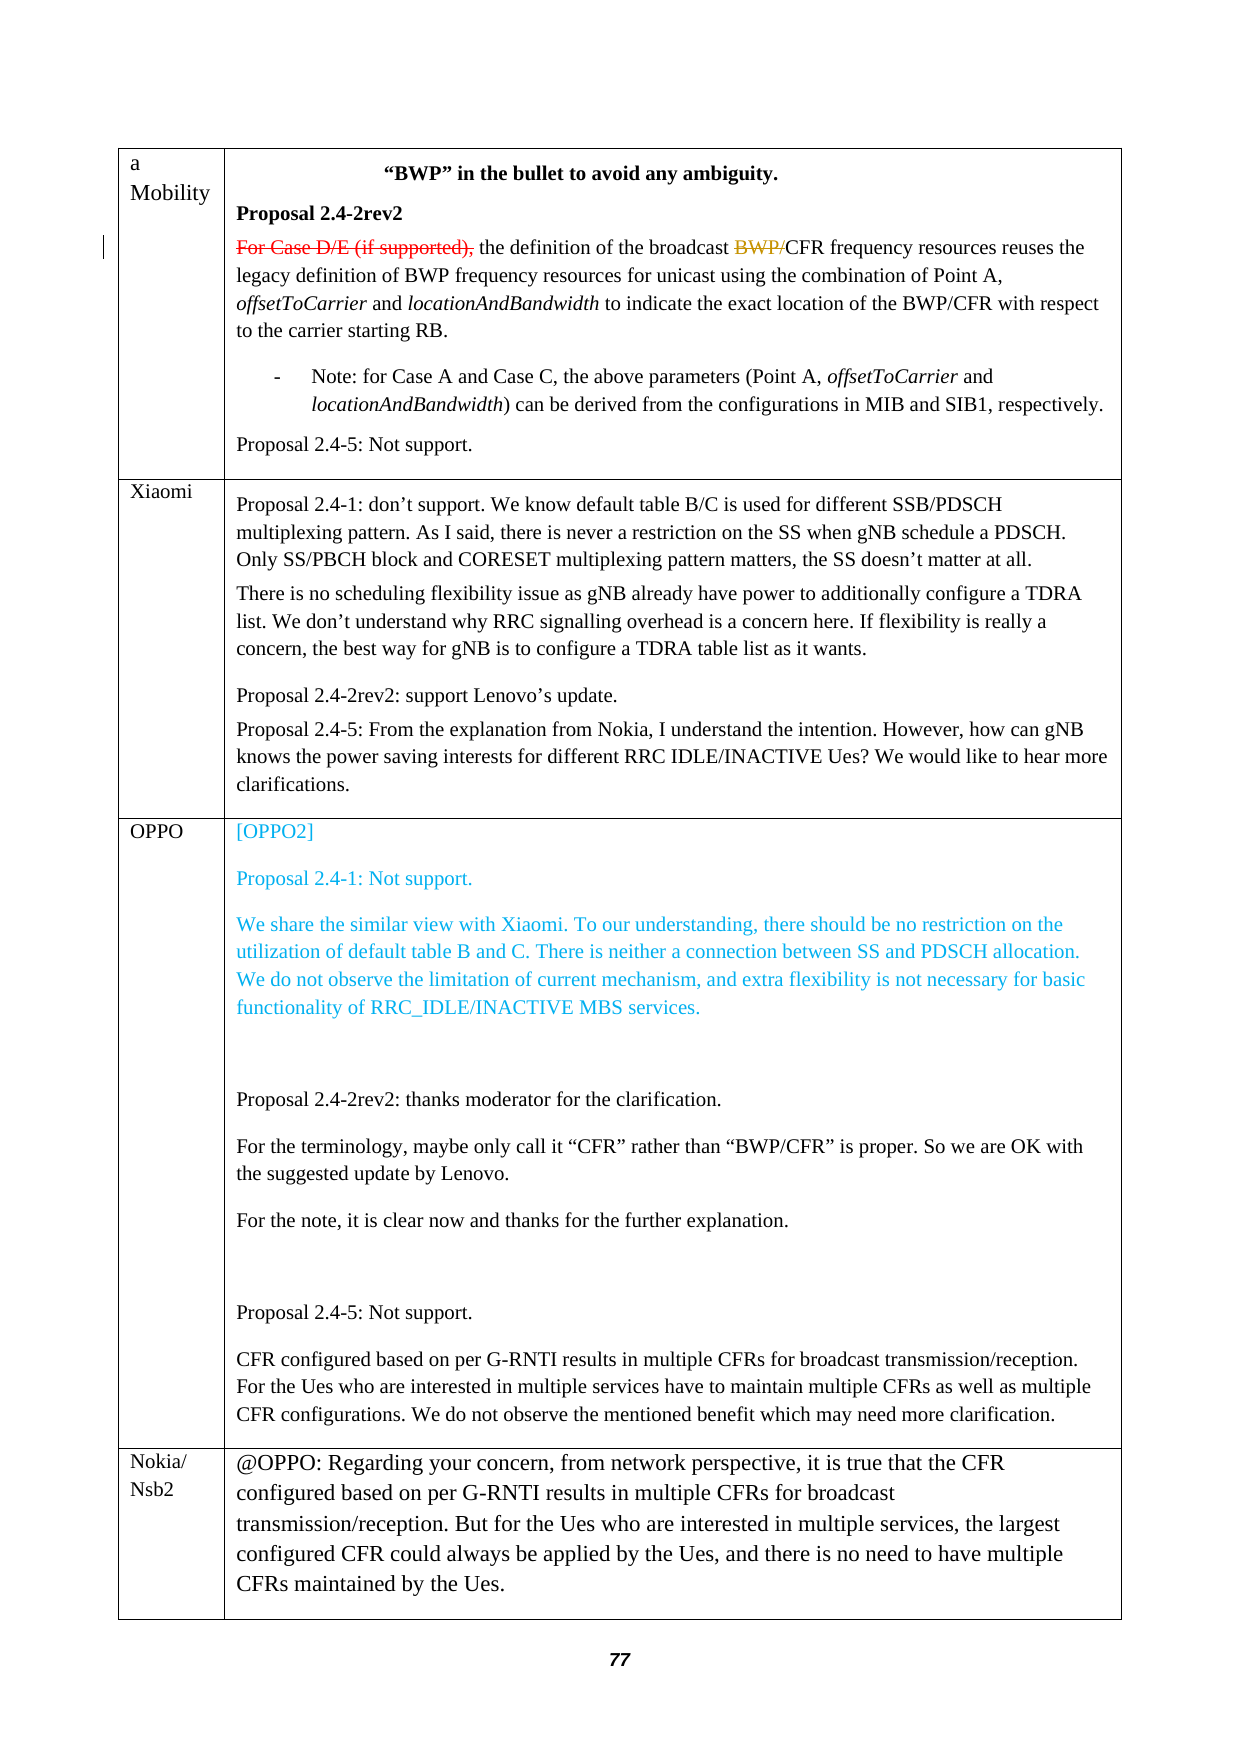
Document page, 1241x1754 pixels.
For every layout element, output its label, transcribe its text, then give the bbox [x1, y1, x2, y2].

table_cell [119, 149, 224, 478]
table_cell Nokia/Nsb2 [119, 1449, 224, 1619]
picture [573, 917, 579, 929]
table_cell [OPPO2] Proposal 2.4-1: Not support. We share the similar view with Xiaomi. To our understanding, there should be no restriction on the utilization of default table B and C. There is neither a connection between SS and PDSCH allocation. We do not observe the limitation of current mechanism, and extra flexibility is not necessary for basic functionality of RRC_IDLE/INACTIVE MBS services. Proposal 2.4-2rev2: thanks moderator for the clarification. For the terminology, maybe only call it “CFR” rather than “BWP/CFR” is proper. So we are OK with the suggested update by Lenovo. For the note, it is clear now and thanks for the further explanation. Proposal 2.4-5: Not support. CFR configured based on per G-RNTI results in multiple CFRs for broadcast transmission/reception. For the Ues who are interested in multiple services have to maintain multiple CFRs as well as multiple CFR configurations. We do not observe the mentioned benefit which may need more clarification. [225, 819, 1121, 1448]
table_cell OPPO [119, 819, 224, 1448]
picture [248, 875, 254, 883]
picture [645, 1004, 653, 1012]
picture [330, 873, 336, 880]
picture [469, 1000, 475, 1014]
picture [894, 948, 901, 956]
picture [378, 871, 383, 880]
picture [601, 976, 608, 984]
picture [645, 921, 652, 929]
picture [1064, 948, 1071, 956]
picture [279, 917, 285, 929]
picture [705, 921, 712, 929]
table_cell Xiaomi [119, 480, 224, 818]
picture [990, 976, 998, 984]
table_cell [225, 149, 1121, 478]
picture [705, 948, 712, 956]
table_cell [225, 1449, 1121, 1619]
picture [640, 944, 646, 956]
table_cell Proposal 2.4-1: don’t support. We know default table B/C is used for different SSB/PDSCH multiplexing pattern. As I said, there is never a restriction on the SS when gNB schedule a PDSCH. Only SS/PBCH block and CORESET multiplexing pattern matters, the SS doesn’t matter at all. There is no scheduling flexibility issue as gNB already have power to additionally configure a TDRA list. We don’t understand why RRC signalling overhead is a concern here. If flexibility is really a concern, the best way for gNB is to configure a TDRA table list as it wants. Proposal 2.4-2rev2: support Lenovo’s update. Proposal 2.4-5: From the explanation from Nokia, I understand the intention. However, how can gNB knows the power saving interests for different RRC IDLE/INACTIVE Ues? We would like to hear more clarifications. [225, 480, 1121, 818]
picture [492, 1000, 497, 1009]
picture [767, 976, 774, 984]
picture [675, 921, 682, 929]
picture [253, 1004, 260, 1012]
